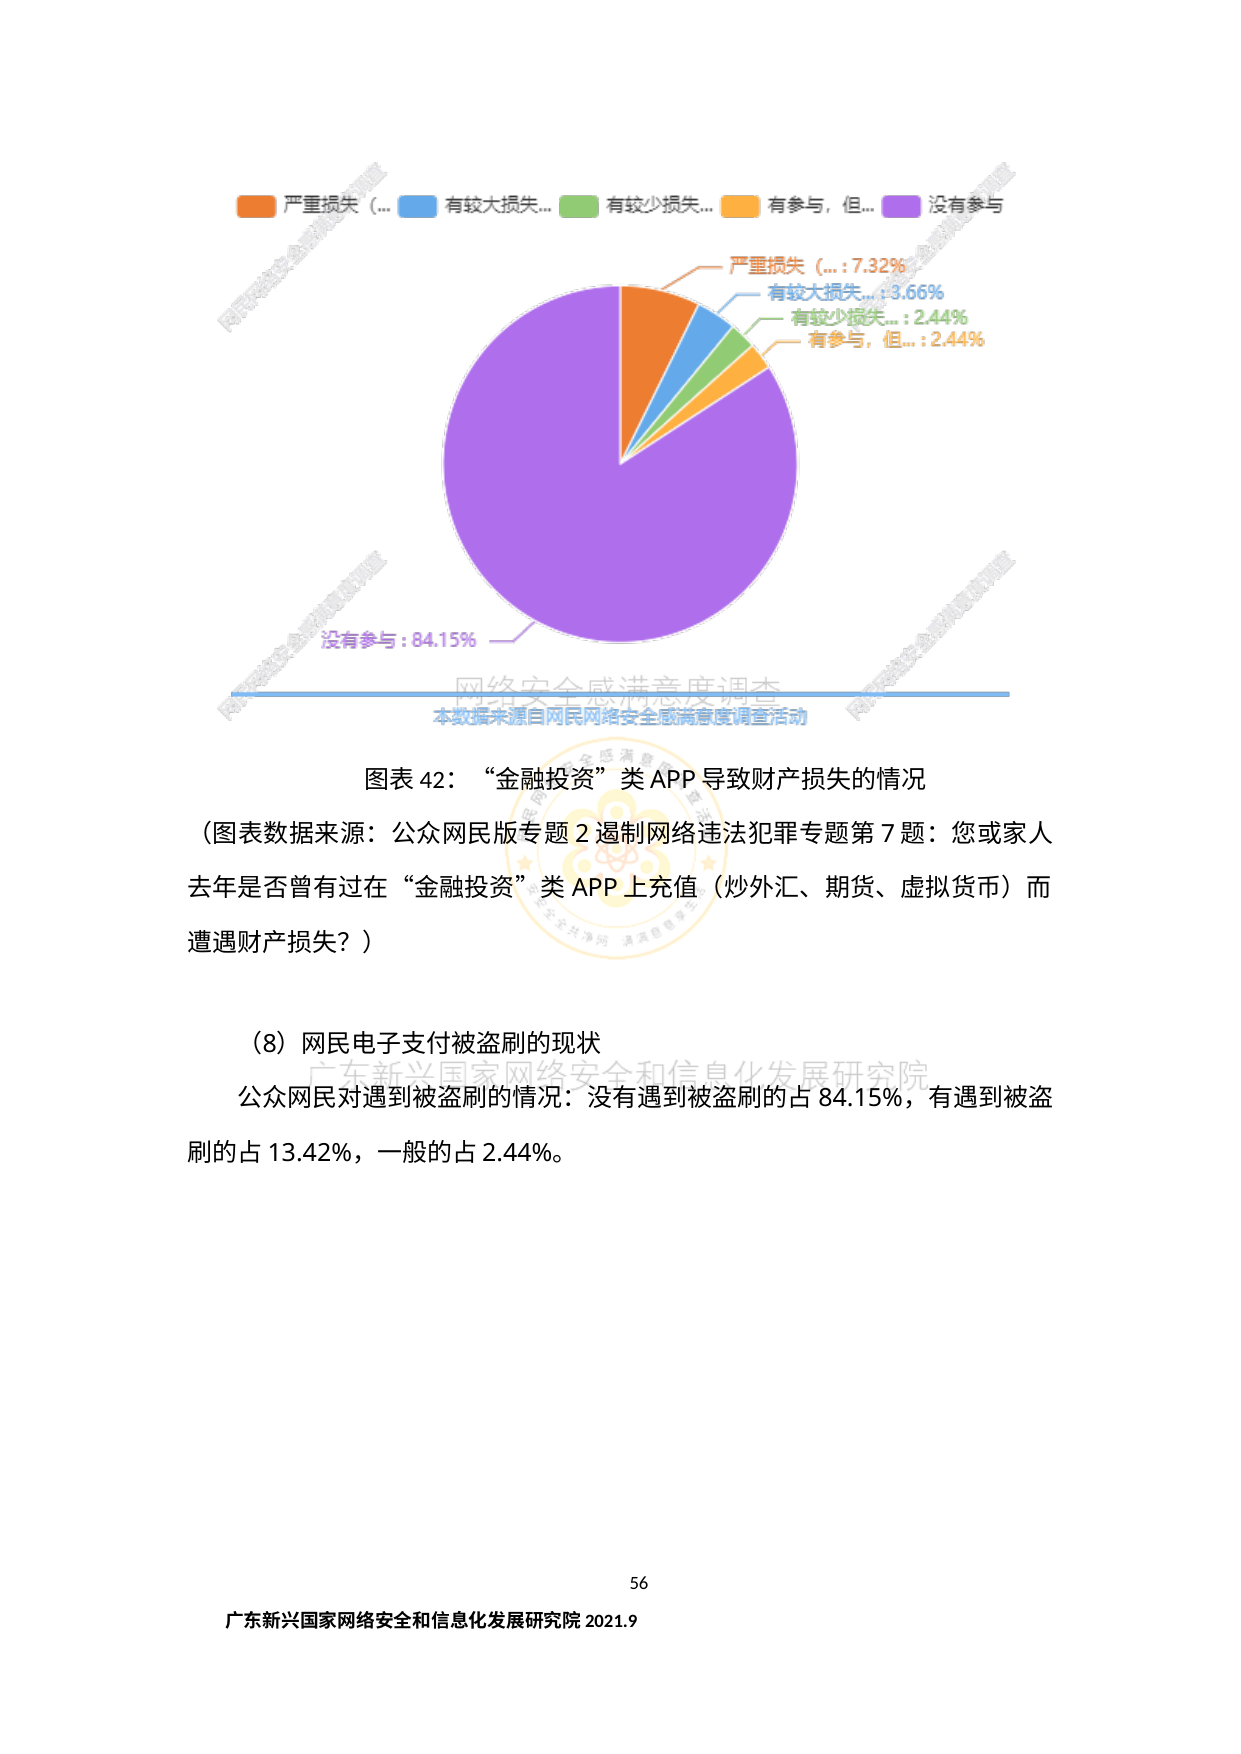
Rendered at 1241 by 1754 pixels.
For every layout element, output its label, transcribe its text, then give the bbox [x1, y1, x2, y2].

picture [202, 150, 1039, 744]
text （图表数据来源：公众网民版专题2遏制网络违法犯罪专题第7题：您或家人去年是否曾有过在“金融投资”类APP上充值（炒外汇、期货、虚拟货币）而遭遇财产损失？） [187, 813, 1053, 958]
text 公众网民对遇到被盗刷的情况：没有遇到被盗刷的占84.15%，有遇到被盗刷的占13.42%，一般的占2.44%。 [187, 1078, 1053, 1168]
text （8）网民电子支付被盗刷的现状 [187, 1023, 1053, 1060]
text 图表42：“金融投资”类APP导致财产损失的情况 [187, 759, 1053, 795]
